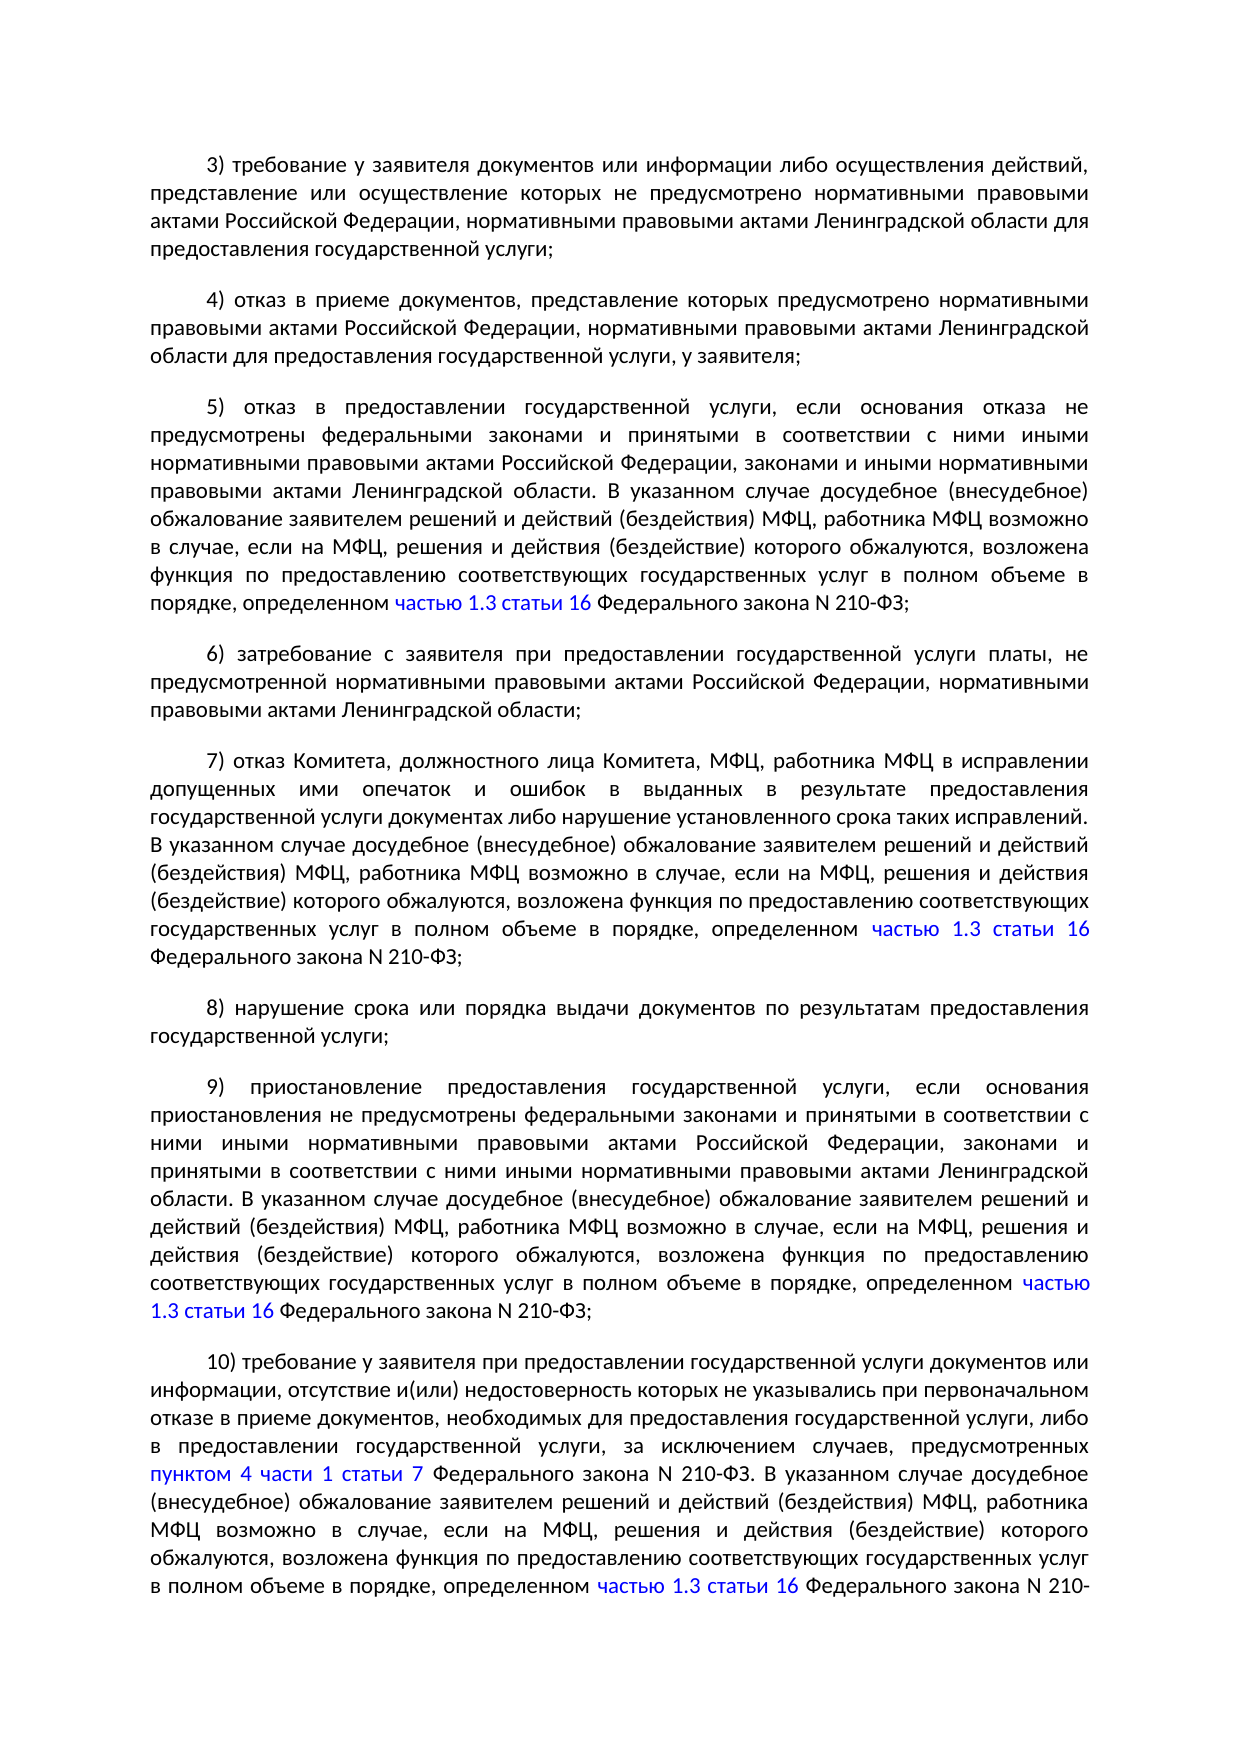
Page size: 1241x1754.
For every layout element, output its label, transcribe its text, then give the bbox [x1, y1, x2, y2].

text 6) затребование с заявителя при предоставлении государственной услуги платы, не предусмотренной нормативными правовыми актами Российской Федерации, нормативными правовыми актами Ленинградской области; [150, 639, 1090, 723]
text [150, 1347, 1090, 1599]
text 3) требование у заявителя документов или информации либо осуществления действий, представление или осуществление которых не предусмотрено нормативными правовыми актами Российской Федерации, нормативными правовыми актами Ленинградской области для предоставления государственной услуги; [150, 150, 1090, 262]
text 7) отказ Комитета, должностного лица Комитета, МФЦ, работника МФЦ в исправлении допущенных ими опечаток и ошибок в выданных в результате предоставления государственной услуги документах либо нарушение установленного срока таких исправлений. В указанном случае досудебное (внесудебное) обжалование заявителем решений и действий (бездействия) МФЦ, работника МФЦ возможно в случае, если на МФЦ, решения и действия (бездействие) которого обжалуются, возложена функция по предоставлению соответствующих государственных услуг в полном объеме в порядке, определенном частью 1.3 статьи 16 Федерального закона N 210-ФЗ; [150, 746, 1090, 970]
text 8) нарушение срока или порядка выдачи документов по результатам предоставления государственной услуги; [150, 993, 1090, 1049]
text 4) отказ в приеме документов, представление которых предусмотрено нормативными правовыми актами Российской Федерации, нормативными правовыми актами Ленинградской области для предоставления государственной услуги, у заявителя; [150, 285, 1090, 369]
text 5) отказ в предоставлении государственной услуги, если основания отказа не предусмотрены федеральными законами и принятыми в соответствии с ними иными нормативными правовыми актами Российской Федерации, законами и иными нормативными правовыми актами Ленинградской области. В указанном случае досудебное (внесудебное) обжалование заявителем решений и действий (бездействия) МФЦ, работника МФЦ возможно в случае, если на МФЦ, решения и действия (бездействие) которого обжалуются, возложена функция по предоставлению соответствующих государственных услуг в полном объеме в порядке, определенном частью 1.3 статьи 16 Федерального закона N 210-ФЗ; [150, 392, 1090, 616]
text 9) приостановление предоставления государственной услуги, если основания приостановления не предусмотрены федеральными законами и принятыми в соответствии с ними иными нормативными правовыми актами Российской Федерации, законами и принятыми в соответствии с ними иными нормативными правовыми актами Ленинградской области. В указанном случае досудебное (внесудебное) обжалование заявителем решений и действий (бездействия) МФЦ, работника МФЦ возможно в случае, если на МФЦ, решения и действия (бездействие) которого обжалуются, возложена функция по предоставлению соответствующих государственных услуг в полном объеме в порядке, определенном частью 1.3 статьи 16 Федерального закона N 210-ФЗ; [150, 1072, 1090, 1324]
